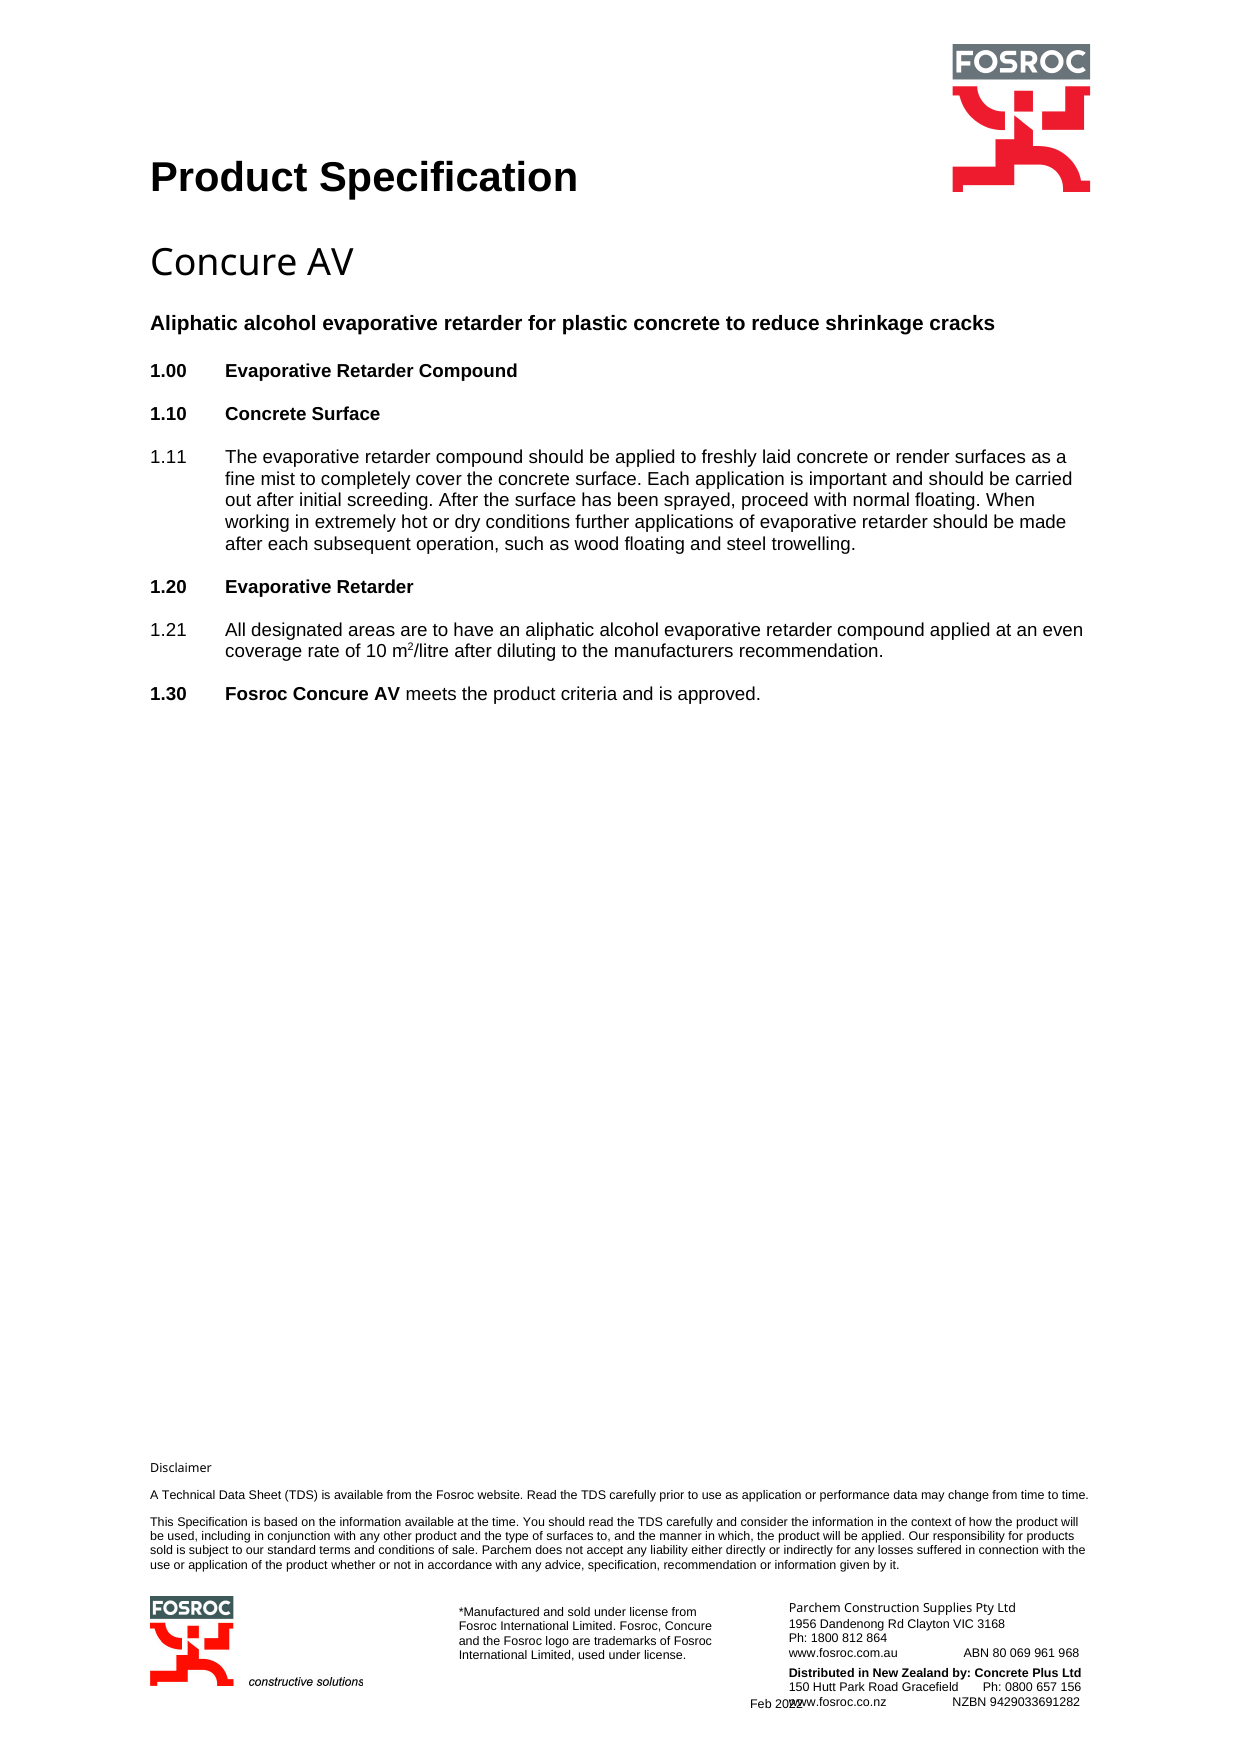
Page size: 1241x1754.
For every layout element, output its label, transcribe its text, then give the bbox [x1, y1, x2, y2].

text 1.20 Evaporative Retarder [150, 575, 1090, 597]
text 1.30 Fosroc Concure AV meets the product criteria and is approved. [150, 683, 1090, 705]
text 1.11 The evaporative retarder compound should be applied to freshly laid concrete or render surfaces as a fine mist to completely cover the concrete surface. Each application is important and should be carried out after initial screeding. After the surface has been sprayed, proceed with normal floating. When working in extremely hot or dry conditions further applications of evaporative retarder should be made after each subsequent operation, such as wood floating and steel trowelling. [150, 446, 1090, 554]
text 1.10 Concrete Surface [150, 403, 1090, 424]
picture [150, 1596, 363, 1686]
text Concure AV [150, 235, 1090, 286]
text 1.00 Evaporative Retarder Compound [150, 360, 1090, 381]
text Aliphatic alcohol evaporative retarder for plastic concrete to reduce shrinkage cracks [150, 311, 1090, 335]
picture [952, 44, 1091, 192]
text 1.21 All designated areas are to have an aliphatic alcohol evaporative retarder compound applied at an even coverage rate of 10 m2/litre after diluting to the manufacturers recommendation. [150, 618, 1090, 662]
